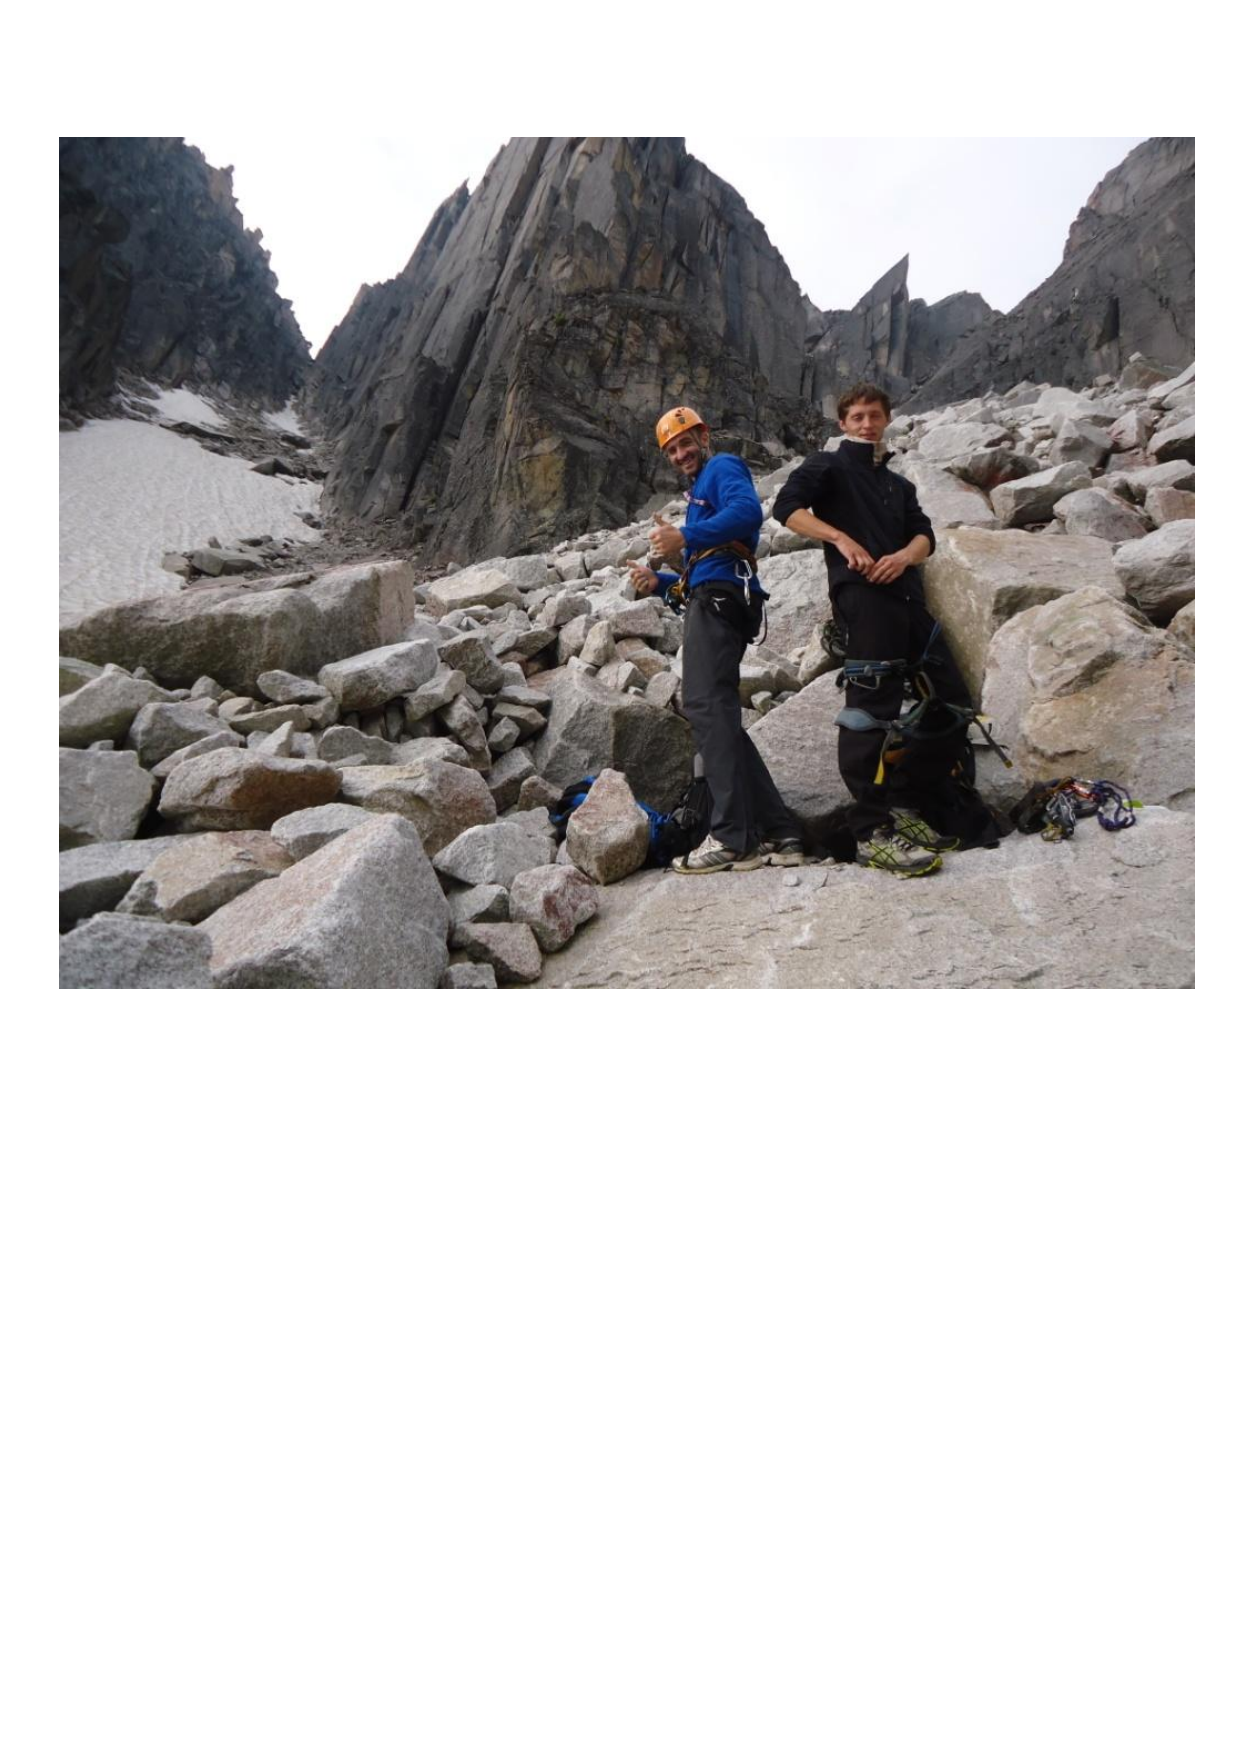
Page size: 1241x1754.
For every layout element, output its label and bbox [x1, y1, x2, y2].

picture [59, 137, 1195, 989]
